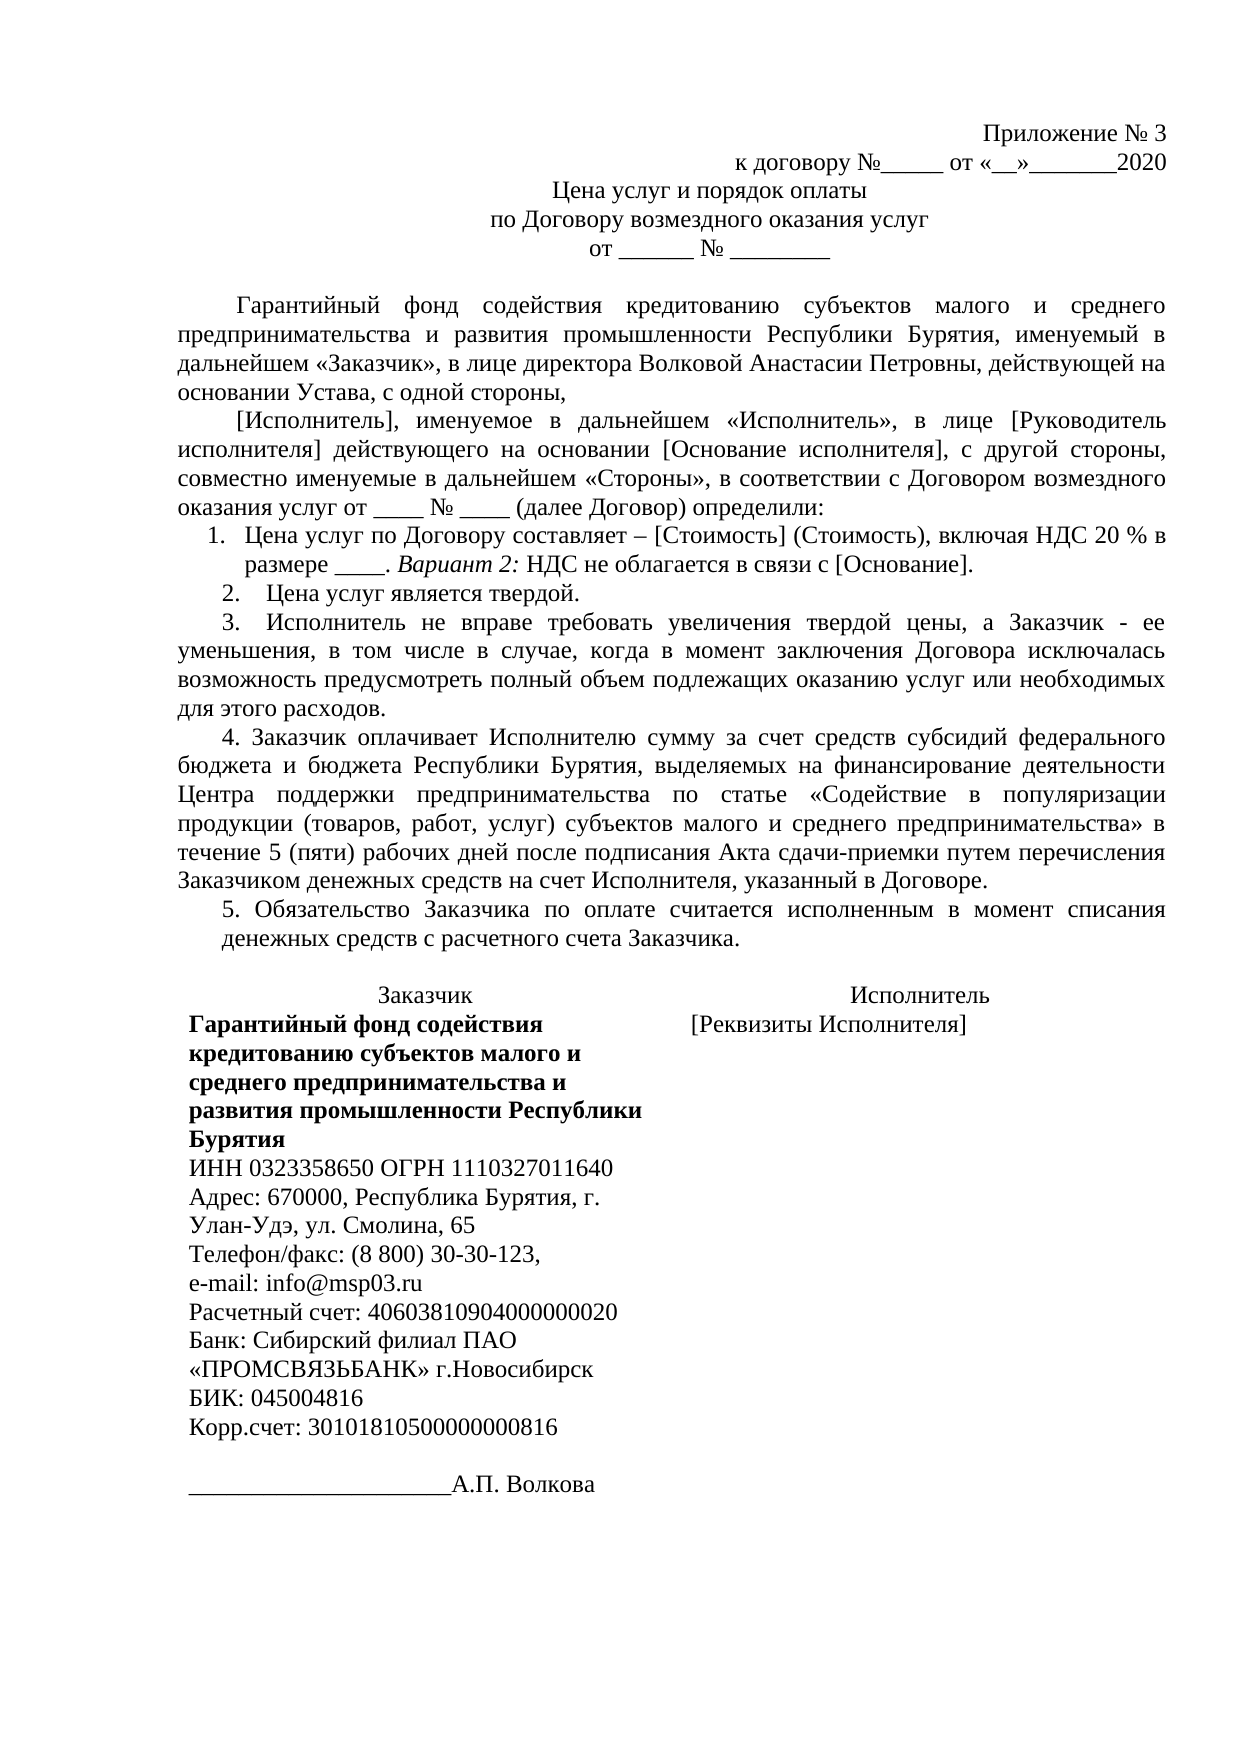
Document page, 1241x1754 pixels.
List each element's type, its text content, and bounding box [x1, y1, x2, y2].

text 4. Заказчик оплачивает Исполнителю сумму за счет средств субсидий федерального бюджета и бюджета Республики Бурятия, выделяемых на финансирование деятельности Центра поддержки предпринимательства по статье «Содействие в популяризации продукции (товаров, работ, услуг) субъектов малого и среднего предпринимательства» в течение 5 (пяти) рабочих дней после подписания Акта сдачи-приемки путем перечисления Заказчиком денежных средств на счет Исполнителя, указанный в Договоре. [177, 722, 1167, 894]
table_header Заказчик Гарантийный фонд содействия кредитованию субъектов малого и среднего предпринимательства и развития промышленности Республики Бурятия ИНН 0323358650 ОГРН 1110327011640 Адрес: 670000, Республика Бурятия, г. Улан-Удэ, ул. Смолина, 65 Телефон/факс: (8 800) 30-30-123, e-mail: info@msp03.ru Расчетный счет: 40603810904000000020 Банк: Сибирский филиал ПАО «ПРОМСВЯЗЬБАНК» г.Новосибирск БИК: 045004816 Корр.счет: 30101810500000000816 _____________________А.П. Волкова [177, 981, 673, 1613]
list Цена услуг является твердой. [177, 578, 1167, 607]
text к договору №_____ от «__»_______2020 [177, 147, 1167, 176]
list Цена услуг по Договору составляет – [Стоимость] (Стоимость), включая НДС 20 % в размере ____. Вариант 2: НДС не облагается в связи с [Основание]. [207, 521, 1167, 578]
text [Исполнитель], именуемое в дальнейшем «Исполнитель», в лице [Руководитель исполнителя] действующего на основании [Основание исполнителя], с другой стороны, совместно именуемые в дальнейшем «Стороны», в соответствии с Договором возмездного оказания услуг от ____ № ____ (далее Договор) определили: [177, 406, 1167, 521]
text 5. Обязательство Заказчика по оплате считается исполненным в момент списания денежных средств с расчетного счета Заказчика. [222, 894, 1167, 952]
text Приложение № 3 [177, 118, 1167, 147]
text по Договору возмездного оказания услуг [252, 204, 1167, 233]
text от ______ № ________ [252, 233, 1167, 262]
table_header Исполнитель [Реквизиты Исполнителя] [673, 981, 1167, 1613]
text Гарантийный фонд содействия кредитованию субъектов малого и среднего предпринимательства и развития промышленности Республики Бурятия, именуемый в дальнейшем «Заказчик», в лице директора Волковой Анастасии Петровны, действующей на основании Устава, с одной стороны, [177, 291, 1167, 406]
list Исполнитель не вправе требовать увеличения твердой цены, а Заказчик - ее уменьшения, в том числе в случае, когда в момент заключения Договора исключалась возможность предусмотреть полный объем подлежащих оказанию услуг или необходимых для этого расходов. [177, 607, 1167, 722]
text Цена услуг и порядок оплаты [252, 176, 1167, 204]
